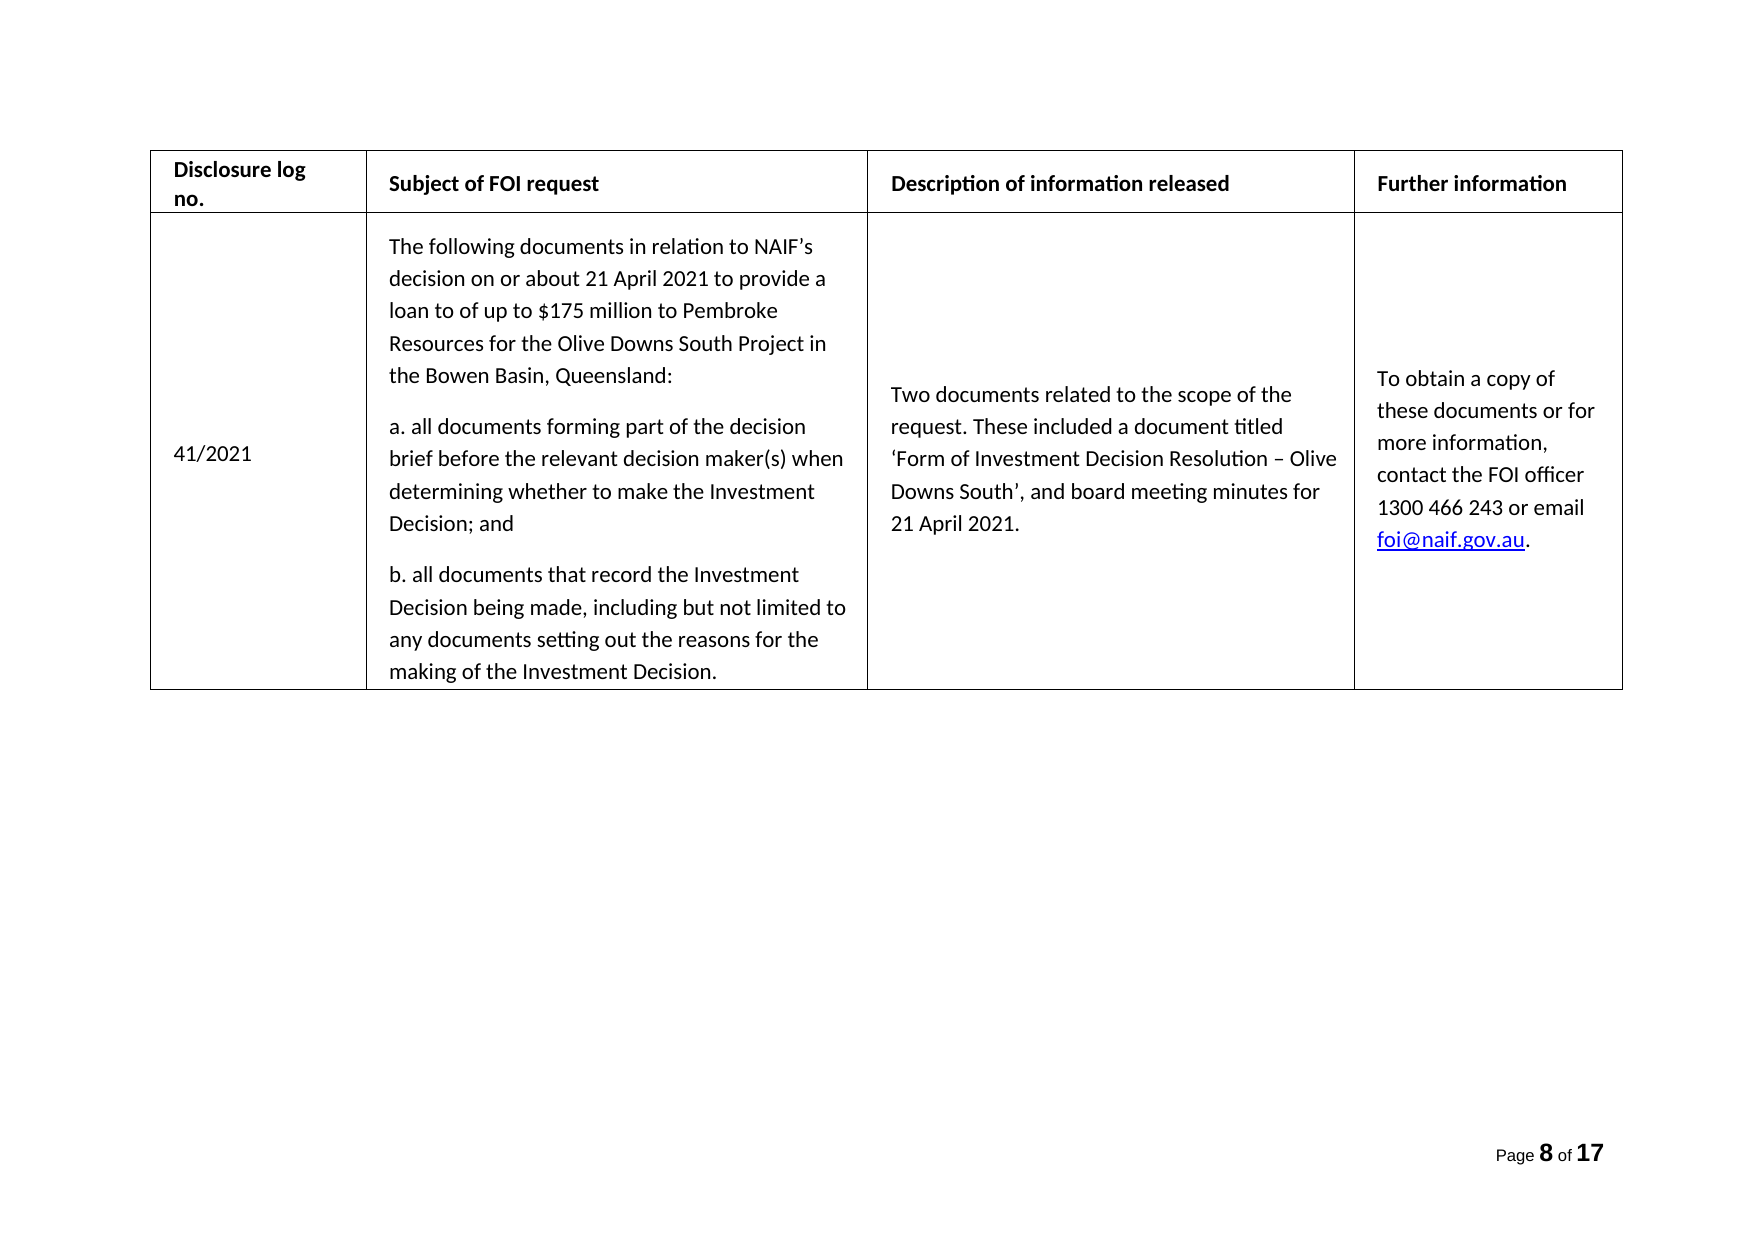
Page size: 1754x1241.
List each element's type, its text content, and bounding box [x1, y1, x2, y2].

table_cell 41/2021 [151, 213, 366, 689]
table_header Subject of FOI request [367, 151, 867, 212]
table_header Disclosure log no. [151, 151, 366, 212]
table_header Description of information released [868, 151, 1354, 212]
table_cell To obtain a copy of these documents or for more information, contact the FOI officer 1300 466 243 or email foi@naif.gov.au. [1355, 213, 1622, 689]
table_header Further information [1355, 151, 1622, 212]
table_cell Two documents related to the scope of the request. These included a document titled ‘Form of Investment Decision Resolution – Olive Downs South’, and board meeting minutes for 21 April 2021. [868, 213, 1354, 689]
table_cell The following documents in relation to NAIF’s decision on or about 21 April 2021 to provide a loan to of up to $175 million to Pembroke Resources for the Olive Downs South Project in the Bowen Basin, Queensland: a. all documents forming part of the decision brief before the relevant decision maker(s) when determining whether to make the Investment Decision; and b. all documents that record the Investment Decision being made, including but not limited to any documents setting out the reasons for the making of the Investment Decision. [367, 213, 867, 689]
